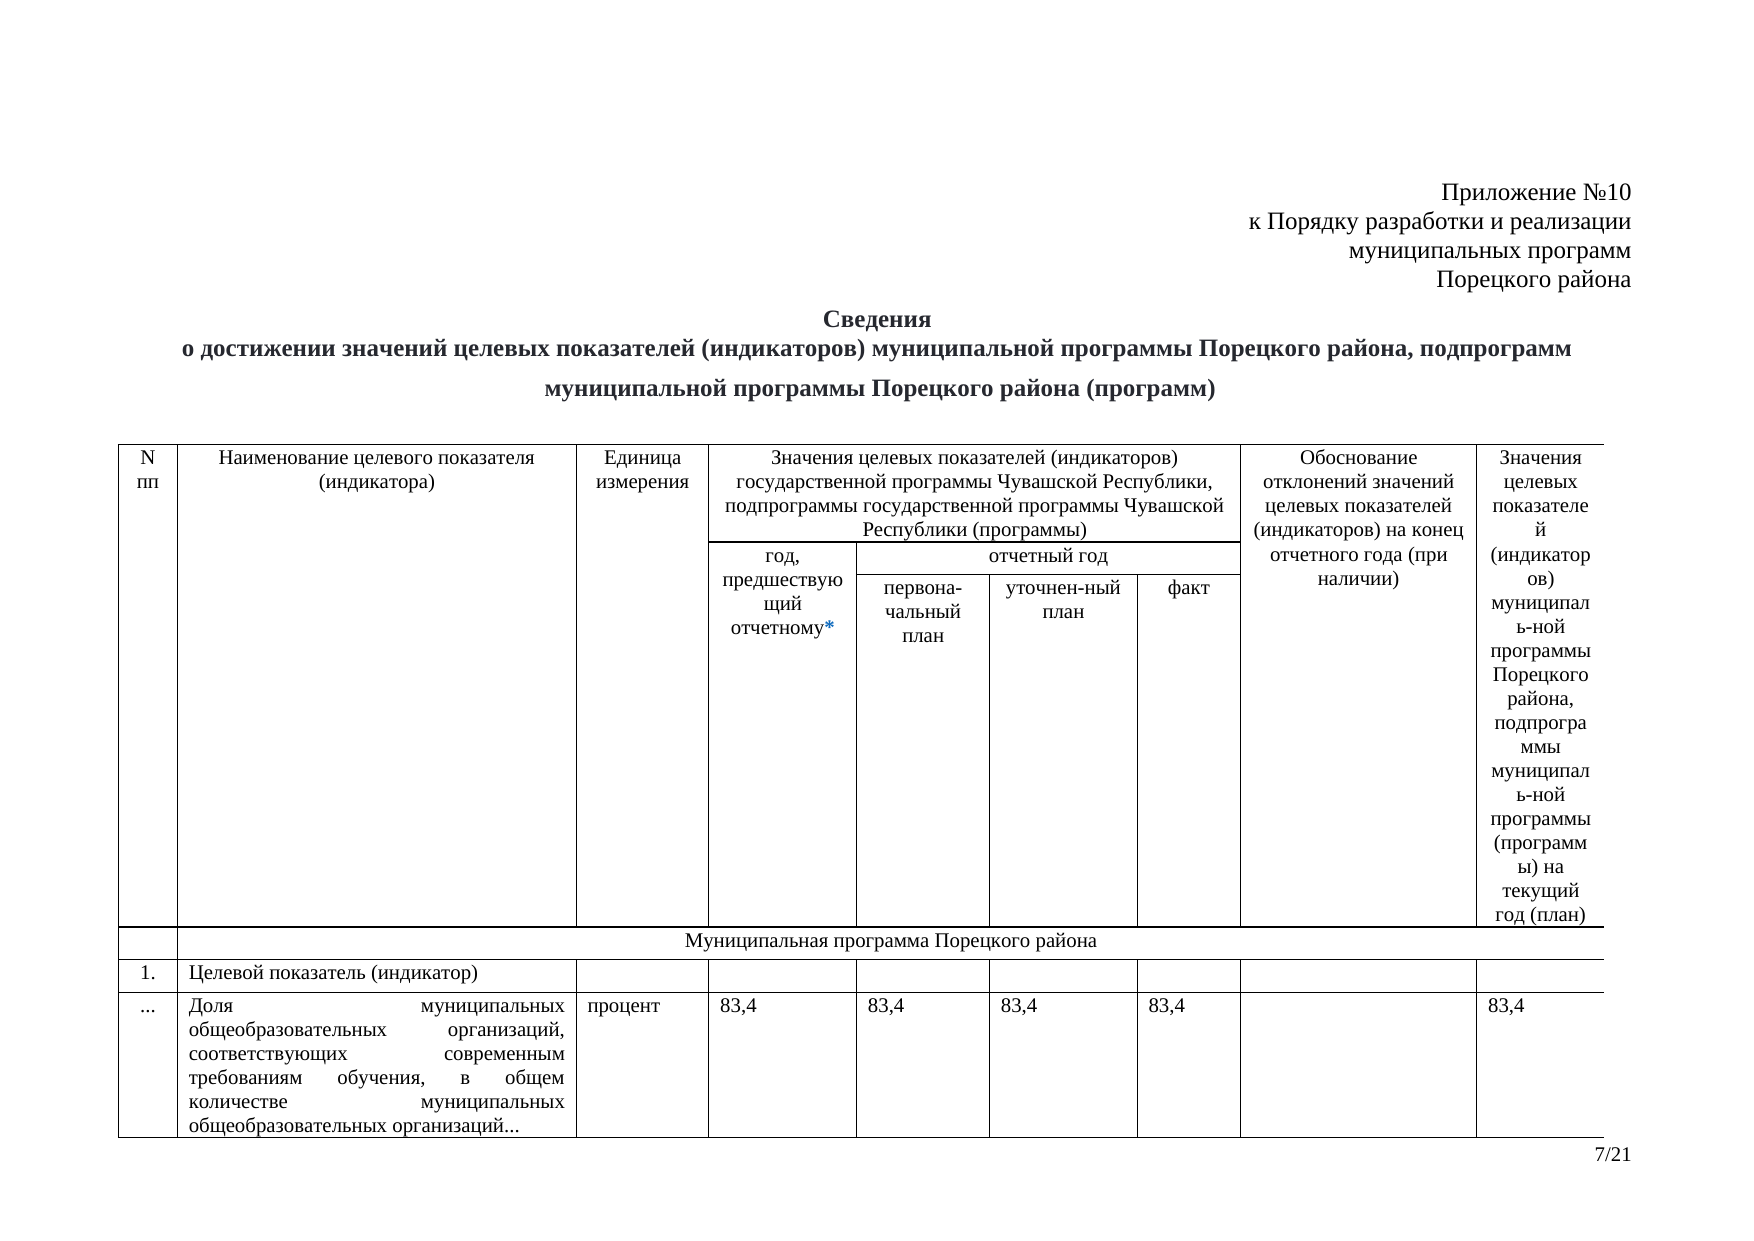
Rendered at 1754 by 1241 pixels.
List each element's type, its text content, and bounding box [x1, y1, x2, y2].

table_cell факт [1138, 575, 1240, 926]
table_cell [1477, 960, 1604, 992]
table_cell [1241, 993, 1476, 1137]
table_cell 83,4 [990, 993, 1137, 1137]
table_header Наименование целевого показателя (индикатора) [178, 445, 576, 926]
table_cell 83,4 [1477, 993, 1604, 1137]
table_cell [990, 960, 1137, 992]
table_cell [1138, 960, 1240, 992]
table_cell процент [577, 993, 708, 1137]
table_header Значения целевых показателей (индикаторов) муниципаль-ной программы Порецкого района, подпрограммы муниципаль-ной программы (программы) на текущий год (план) [1477, 445, 1604, 926]
table_cell [119, 928, 177, 959]
table_cell [709, 960, 856, 992]
table_cell год, предшествующий отчетному* [709, 543, 856, 926]
table_cell 1. [119, 960, 177, 992]
table_header Значения целевых показателей (индикаторов) государственной программы Чувашской Республики, подпрограммы государственной программы Чувашской Республики (программы) [709, 445, 1240, 541]
table_cell [1241, 960, 1476, 992]
table_cell Целевой показатель (индикатор) [178, 960, 576, 992]
table_header N пп [119, 445, 177, 926]
table_cell Муниципальная программа Порецкого района [178, 928, 1604, 959]
text Приложение №10 [160, 177, 1631, 206]
table_cell уточнен-ный план [990, 575, 1137, 926]
subtitle Сведения о достижении значений целевых показателей (индикаторов) муниципальной программы Порецкого района, подпрограмм [118, 304, 1636, 361]
table_cell [577, 960, 708, 992]
table_cell ... [119, 993, 177, 1137]
table_cell 83,4 [709, 993, 856, 1137]
table_header Обоснование отклонений значений целевых показателей (индикаторов) на конец отчетного года (при наличии) [1241, 445, 1476, 926]
table_cell 83,4 [857, 993, 989, 1137]
subtitle муниципальной программы Порецкого района (программ) [118, 373, 1636, 401]
table_cell первона-чальный план [857, 575, 989, 926]
table_cell [857, 960, 989, 992]
table_cell отчетный год [857, 543, 1240, 574]
text к Порядку разработки и реализации муниципальных программ Порецкого района [160, 206, 1631, 293]
table_cell 83,4 [1138, 993, 1240, 1137]
table_header Единица измерения [577, 445, 708, 926]
table_cell Доля муниципальных общеобразовательных организаций, соответствующих современным требованиям обучения, в общем количестве муниципальных общеобразовательных организаций... [178, 993, 576, 1137]
